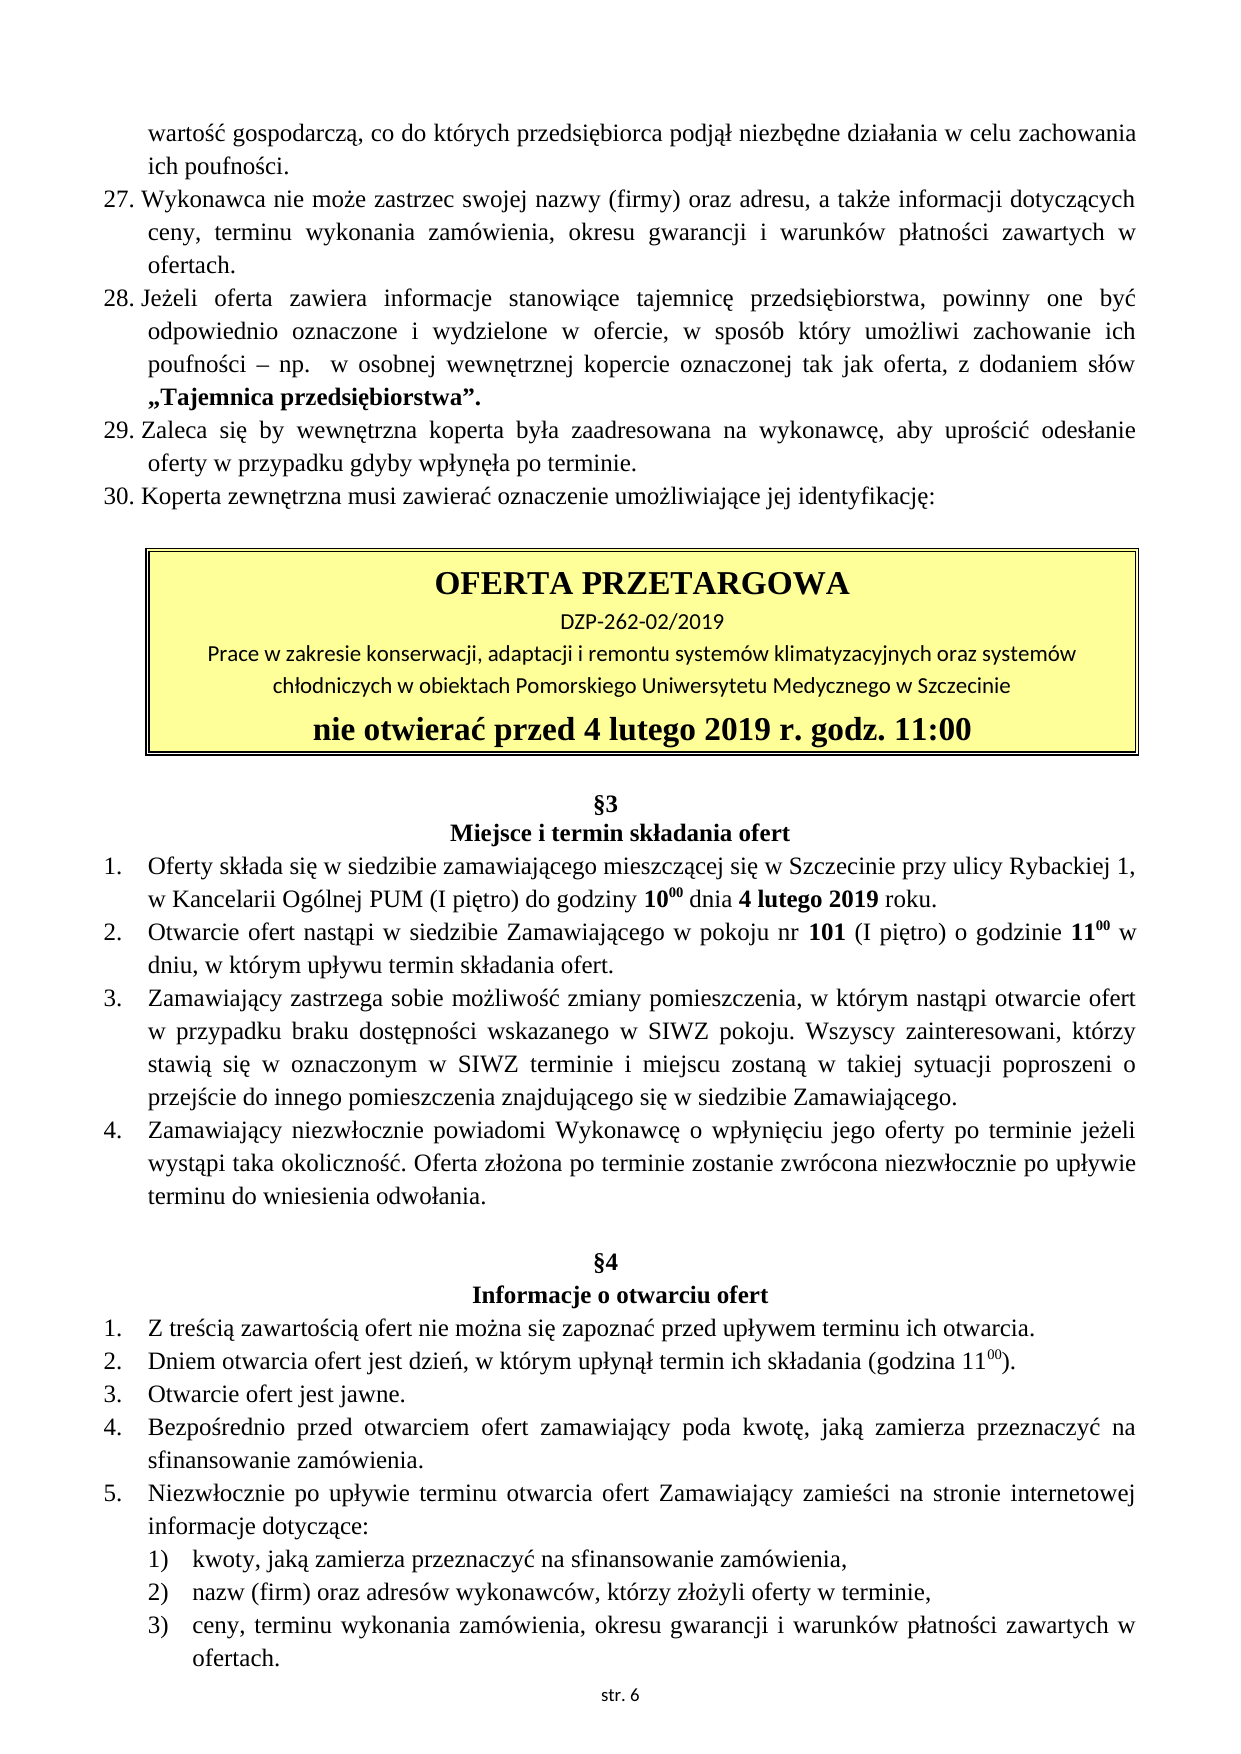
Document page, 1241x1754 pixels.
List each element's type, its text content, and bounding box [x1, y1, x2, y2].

list Otwarcie ofert jest jawne. [103, 1379, 1137, 1408]
list Otwarcie ofert nastąpi w siedzibie Zamawiającego w pokoju nr 101 (I piętro) o godzinie 1100 w dniu, w którym upływu termin składania ofert. [103, 917, 1137, 978]
list nazw (firm) oraz adresów wykonawców, którzy złożyli oferty w terminie, [148, 1577, 1137, 1606]
list Jeżeli oferta zawiera informacje stanowiące tajemnicę przedsiębiorstwa, powinny one być odpowiednio oznaczone i wydzielone w ofercie, w sposób który umożliwi zachowanie ich poufności – np. w osobnej wewnętrznej kopercie oznaczonej tak jak oferta, z dodaniem słów „Tajemnica przedsiębiorstwa”. [103, 283, 1137, 411]
subtitle Miejsce i termin składania ofert [103, 818, 1137, 846]
list Koperta zewnętrzna musi zawierać oznaczenie umożliwiające jej identyfikację: [103, 481, 1137, 510]
list Oferty składa się w siedzibie zamawiającego mieszczącej się w Szczecinie przy ulicy Rybackiej 1, w Kancelarii Ogólnej PUM (I piętro) do godziny 1000 dnia roku. [103, 851, 1137, 912]
list kwoty, jaką zamierza przeznaczyć na sfinansowanie zamówienia, [148, 1544, 1137, 1573]
list Dniem otwarcia ofert jest dzień, w którym upłynął termin ich składania (godzina 1100). [103, 1346, 1137, 1375]
list Zamawiający niezwłocznie powiadomi Wykonawcę o wpłynięciu jego oferty po terminie jeżeli wystąpi taka okoliczność. Oferta złożona po terminie zostanie zwrócona niezwłocznie po upływie terminu do wniesienia odwołania. [103, 1115, 1137, 1210]
list Niezwłocznie po upływie terminu otwarcia ofert Zamawiający zamieści na stronie internetowej informacje dotyczące: [103, 1478, 1137, 1540]
list Z treścią zawartością ofert nie można się zapoznać przed upływem terminu ich otwarcia. [103, 1313, 1137, 1342]
list Zamawiający zastrzega sobie możliwość zmiany pomieszczenia, w którym nastąpi otwarcie ofert w przypadku braku dostępności wskazanego w SIWZ pokoju. Wszyscy zainteresowani, którzy stawią się w oznaczonym w SIWZ terminie i miejscu zostaną w takiej sytuacji poproszeni o przejście do innego pomieszczenia znajdującego się w siedzibie Zamawiającego. [103, 983, 1137, 1111]
list Zaleca się by wewnętrzna koperta była zaadresowana na wykonawcę, aby uprościć odesłanie oferty w przypadku gdyby wpłynęła po terminie. [103, 415, 1137, 477]
list ceny, terminu wykonania zamówienia, okresu gwarancji i warunków płatności zawartych w ofertach. [148, 1610, 1137, 1672]
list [103, 118, 1137, 180]
subtitle Informacje o otwarciu ofert [103, 1280, 1137, 1309]
list Wykonawca nie może zastrzec swojej nazwy (firmy) oraz adresu, a także informacji dotyczących ceny, terminu wykonania zamówienia, okresu gwarancji i warunków płatności zawartych w ofertach. [103, 184, 1137, 279]
table_header OFERTA PRZETARGOWA nie otwierać przed r. godz. 11:00 [150, 552, 1135, 751]
list Bezpośrednio przed otwarciem ofert zamawiający poda kwotę, jaką zamierza przeznaczyć na sfinansowanie zamówienia. [103, 1412, 1137, 1474]
